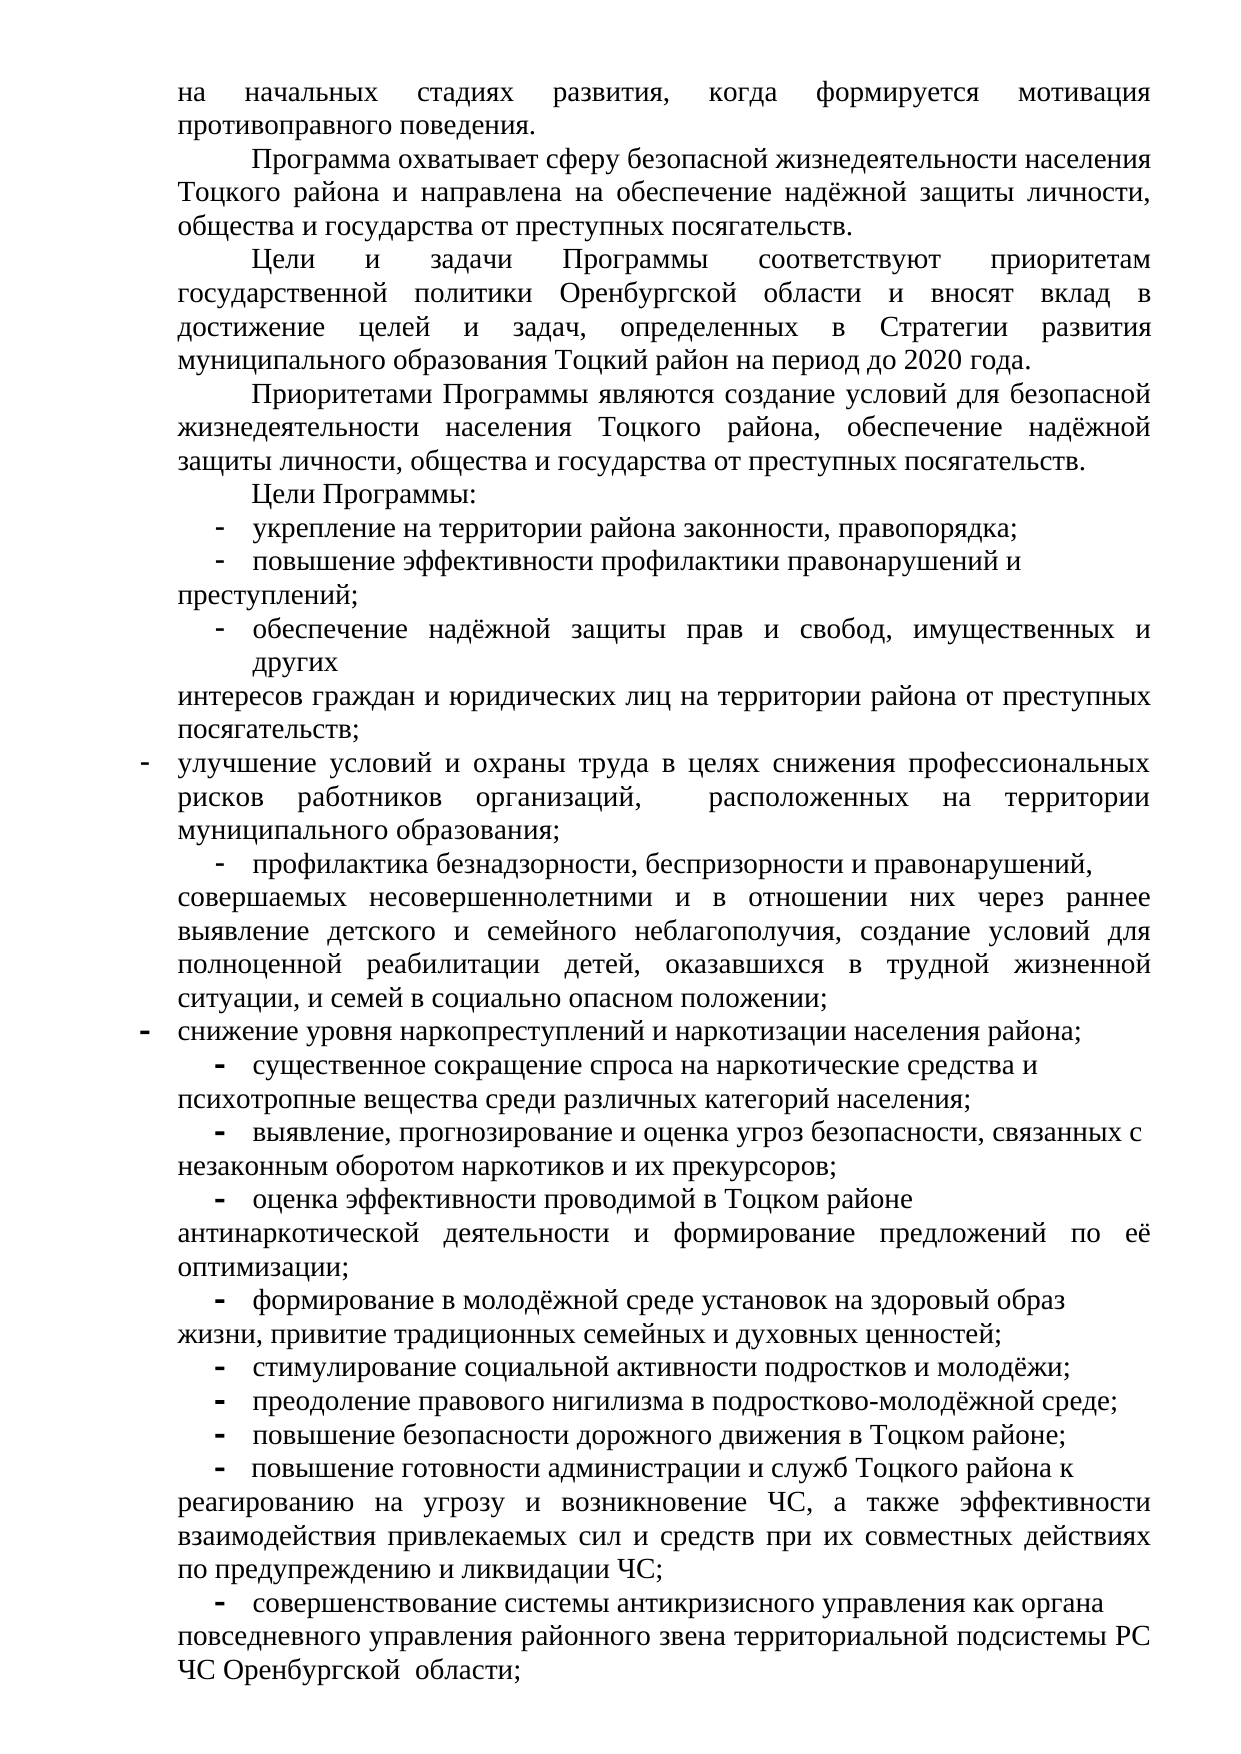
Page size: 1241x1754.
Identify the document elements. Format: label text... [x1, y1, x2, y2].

text Программа охватывает сферу безопасной жизнедеятельности населения Тоцкого района и направлена на обеспечение надёжной защиты личности, общества и государства от преступных посягательств. [177, 141, 1152, 242]
list снижение уровня наркопреступлений и наркотизации населения района; [140, 1013, 1152, 1047]
list оценка эффективности проводимой в Тоцком районе [215, 1182, 1152, 1215]
list повседневного управления районного звена территориальной подсистемы РС ЧС Оренбургской области; [177, 1618, 1152, 1685]
list совершенствование системы антикризисного управления как органа [215, 1585, 1152, 1618]
list антинаркотической деятельности и формирование предложений по её оптимизации; [177, 1215, 1152, 1282]
text Цели и задачи Программы соответствуют приоритетам государственной политики Оренбургской области и вносят вклад в достижение целей и задач, определенных в Стратегии развития муниципального образования Тоцкий район на период до 2020 года. [177, 242, 1152, 376]
text преступлений; [177, 577, 1152, 611]
list преодоление правового нигилизма в подростково-молодёжной среде; [215, 1383, 1152, 1417]
list психотропные вещества среди различных категорий населения; [177, 1081, 1152, 1114]
text интересов граждан и юридических лиц на территории района от преступных посягательств; [177, 678, 1152, 745]
list повышение готовности администрации и служб Тоцкого района к [215, 1450, 1152, 1484]
list реагированию на угрозу и возникновение ЧС, а также эффективности взаимодействия привлекаемых сил и средств при их совместных действиях по предупреждению и ликвидации ЧС; [177, 1484, 1152, 1585]
list жизни, привитие традиционных семейных и духовных ценностей; [177, 1316, 1152, 1349]
list незаконным оборотом наркотиков и их прекурсоров; [177, 1148, 1152, 1182]
list совершаемых несовершеннолетними и в отношении них через раннее выявление детского и семейного неблагополучия, создание условий для полноценной реабилитации детей, оказавшихся в трудной жизненной ситуации, и семей в социально опасном положении; [177, 879, 1152, 1013]
list формирование в молодёжной среде установок на здоровый образ [215, 1282, 1152, 1316]
list повышение эффективности профилактики правонарушений и [215, 543, 1152, 577]
list существенное сокращение спроса на наркотические средства и [215, 1047, 1152, 1081]
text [177, 74, 1152, 141]
text Приоритетами Программы являются создание условий для безопасной жизнедеятельности населения Тоцкого района, обеспечение надёжной защиты личности, общества и государства от преступных посягательств. [177, 376, 1152, 476]
list обеспечение надёжной защиты прав и свобод, имущественных и других [215, 611, 1152, 678]
text Цели Программы: [177, 476, 1152, 510]
list выявление, прогнозирование и оценка угроз безопасности, связанных с [215, 1114, 1152, 1148]
list укрепление на территории района законности, правопорядка; [215, 510, 1152, 543]
list стимулирование социальной активности подростков и молодёжи; [215, 1349, 1152, 1383]
list улучшение условий и охраны труда в целях снижения профессиональных рисков работников организаций, расположенных на территории муниципального образования; [140, 745, 1152, 846]
list повышение безопасности дорожного движения в Тоцком районе; [215, 1417, 1152, 1450]
list профилактика безнадзорности, беспризорности и правонарушений, [215, 846, 1152, 879]
